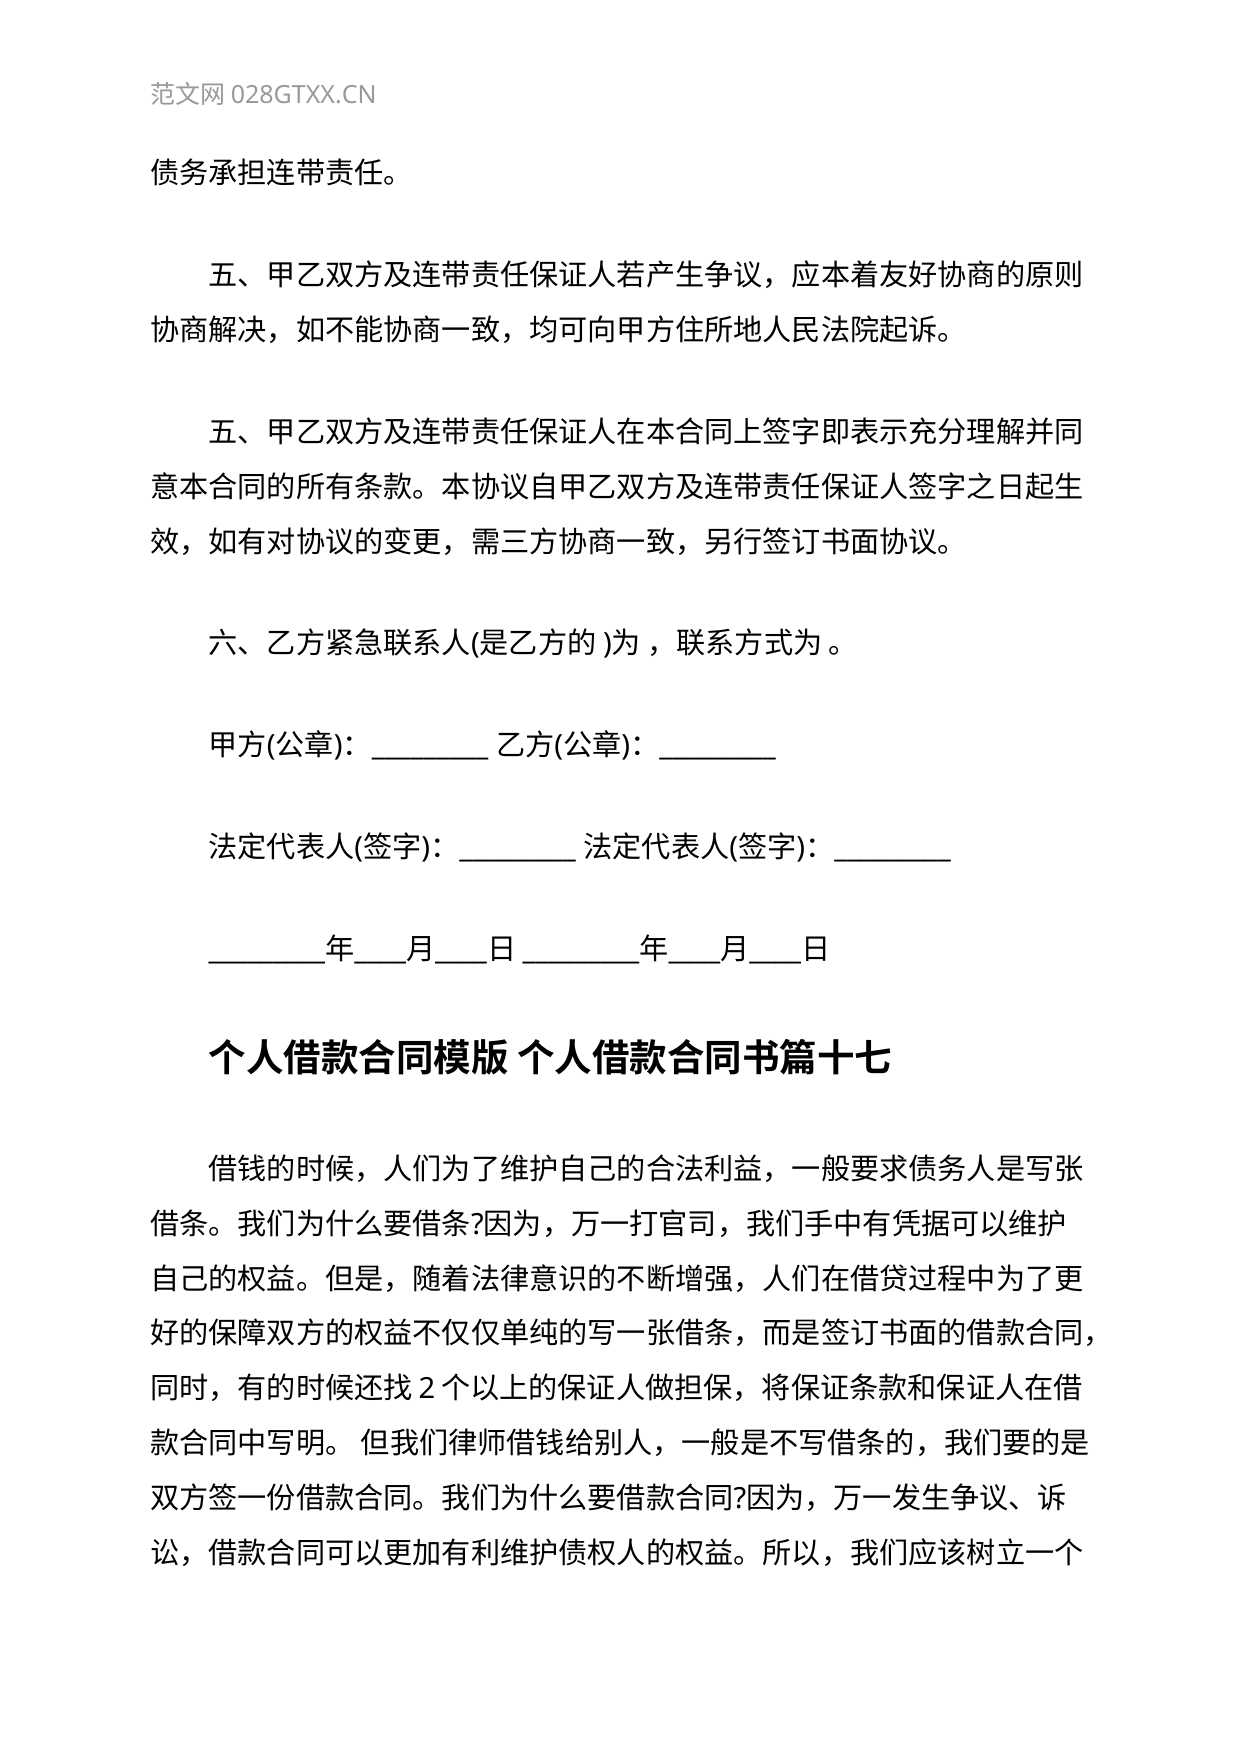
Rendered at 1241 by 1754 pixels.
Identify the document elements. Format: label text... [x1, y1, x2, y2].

text 甲方(公章)：_________ 乙方(公章)：_________ [150, 722, 1090, 764]
text 六、乙方紧急联系人(是乙方的 )为 ，联系方式为 。 [150, 620, 1090, 662]
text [150, 150, 1090, 192]
text 个人借款合同模版 个人借款合同书篇十七 [150, 1028, 1090, 1082]
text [150, 1145, 1090, 1572]
text _________年____月____日 _________年____月____日 [150, 926, 1090, 968]
text 法定代表人(签字)：_________ 法定代表人(签字)：_________ [150, 824, 1090, 866]
text 五、甲乙双方及连带责任保证人在本合同上签字即表示充分理解并同意本合同的所有条款。本协议自甲乙双方及连带责任保证人签字之日起生效，如有对协议的变更，需三方协商一致，另行签订书面协议。 [150, 408, 1090, 561]
text 五、甲乙双方及连带责任保证人若产生争议，应本着友好协商的原则协商解决，如不能协商一致，均可向甲方住所地人民法院起诉。 [150, 252, 1090, 349]
